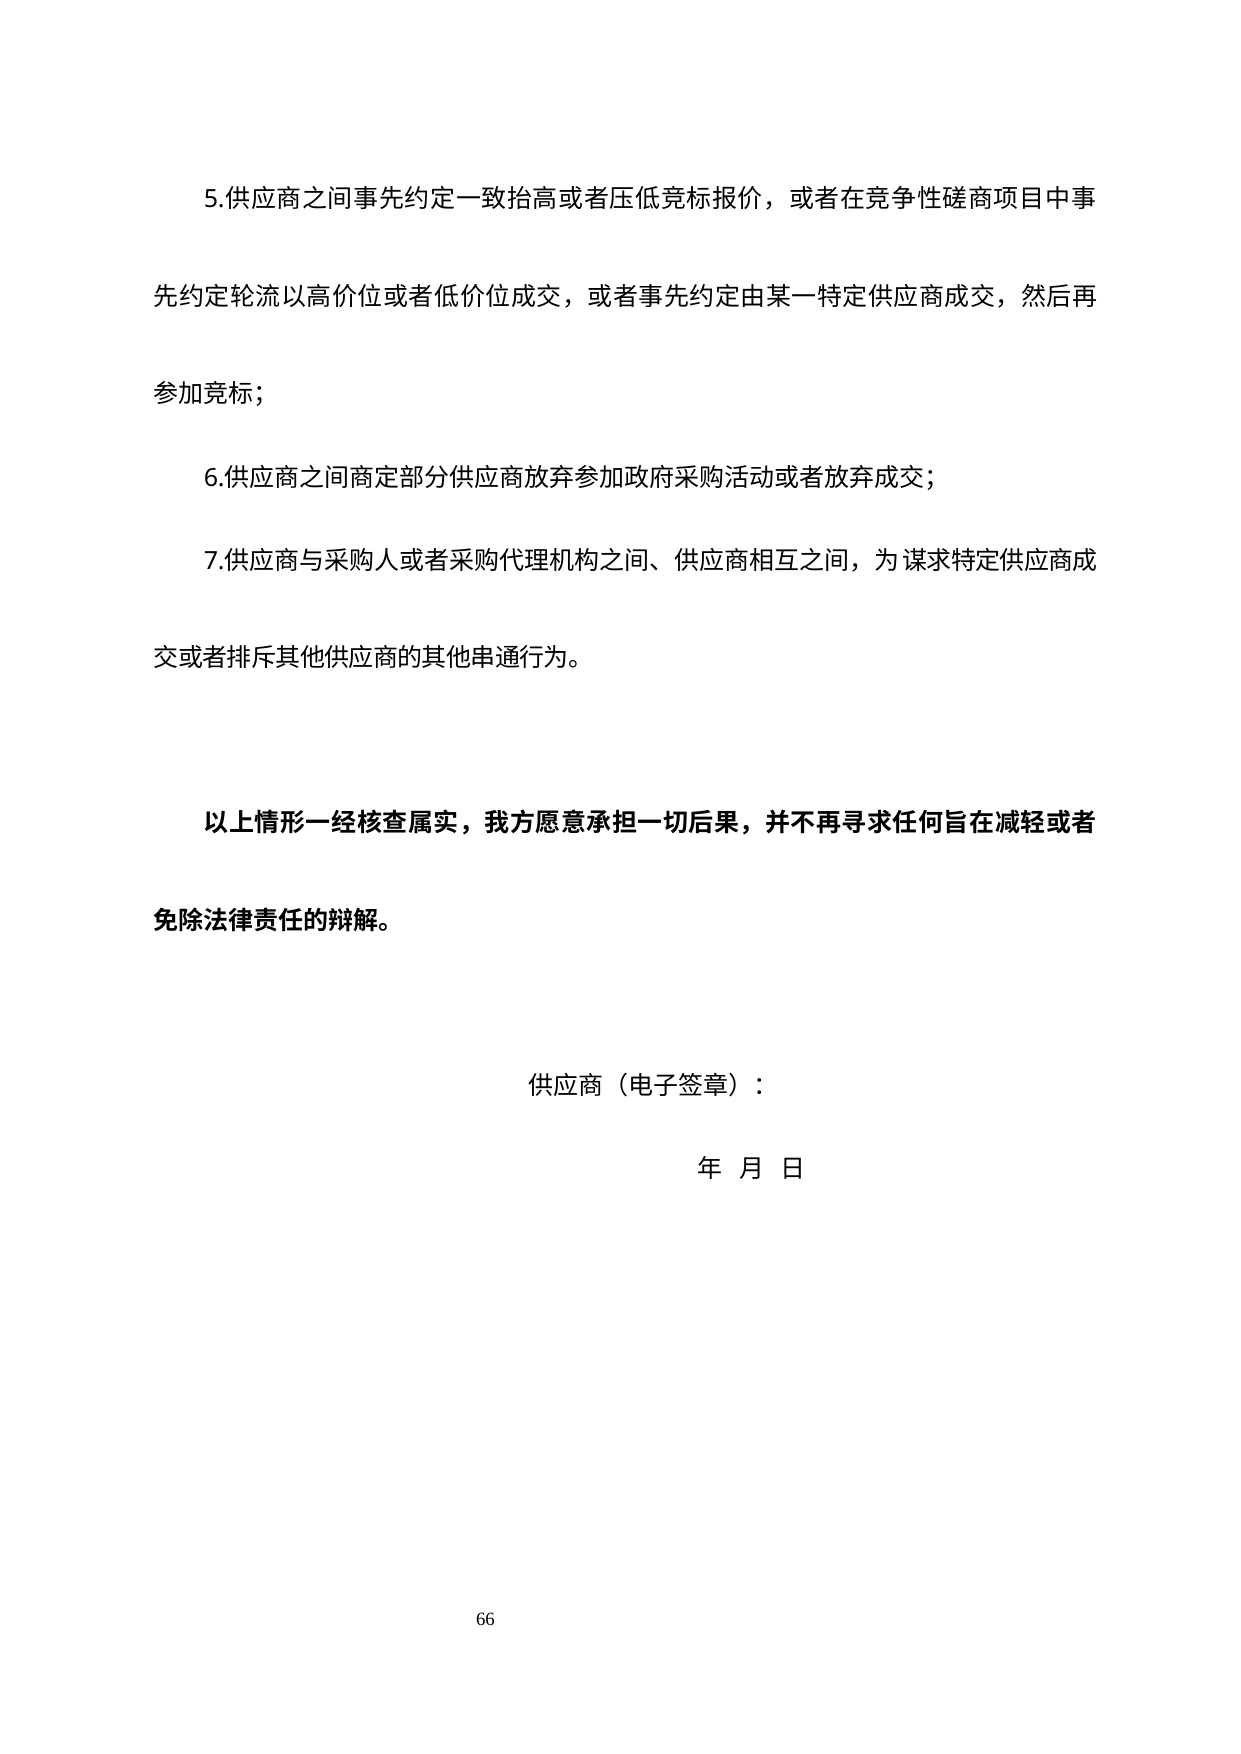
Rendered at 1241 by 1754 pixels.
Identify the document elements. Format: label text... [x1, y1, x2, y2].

text 以上情形一经核查属实，我方愿意承担一切后果，并不再寻求任何旨在减轻或者免除法律责任的辩解。 [153, 788, 1098, 951]
text 7.供应商与采购人或者采购代理机构之间、供应商相互之间，为谋求特定供应商成交或者排斥其他供应商的其他串通行为。 [153, 526, 1098, 688]
text 6.供应商之间商定部分供应商放弃参加政府采购活动或者放弃成交； [153, 443, 1098, 508]
text 供应商（电子签章）： [153, 1051, 1098, 1116]
text 5.供应商之间事先约定一致抬高或者压低竞标报价，或者在竞争性磋商项目中事先约定轮流以高价位或者低价位成交，或者事先约定由某一特定供应商成交，然后再参加竞标； [153, 164, 1098, 424]
text 年 月 日 [153, 1134, 1098, 1199]
